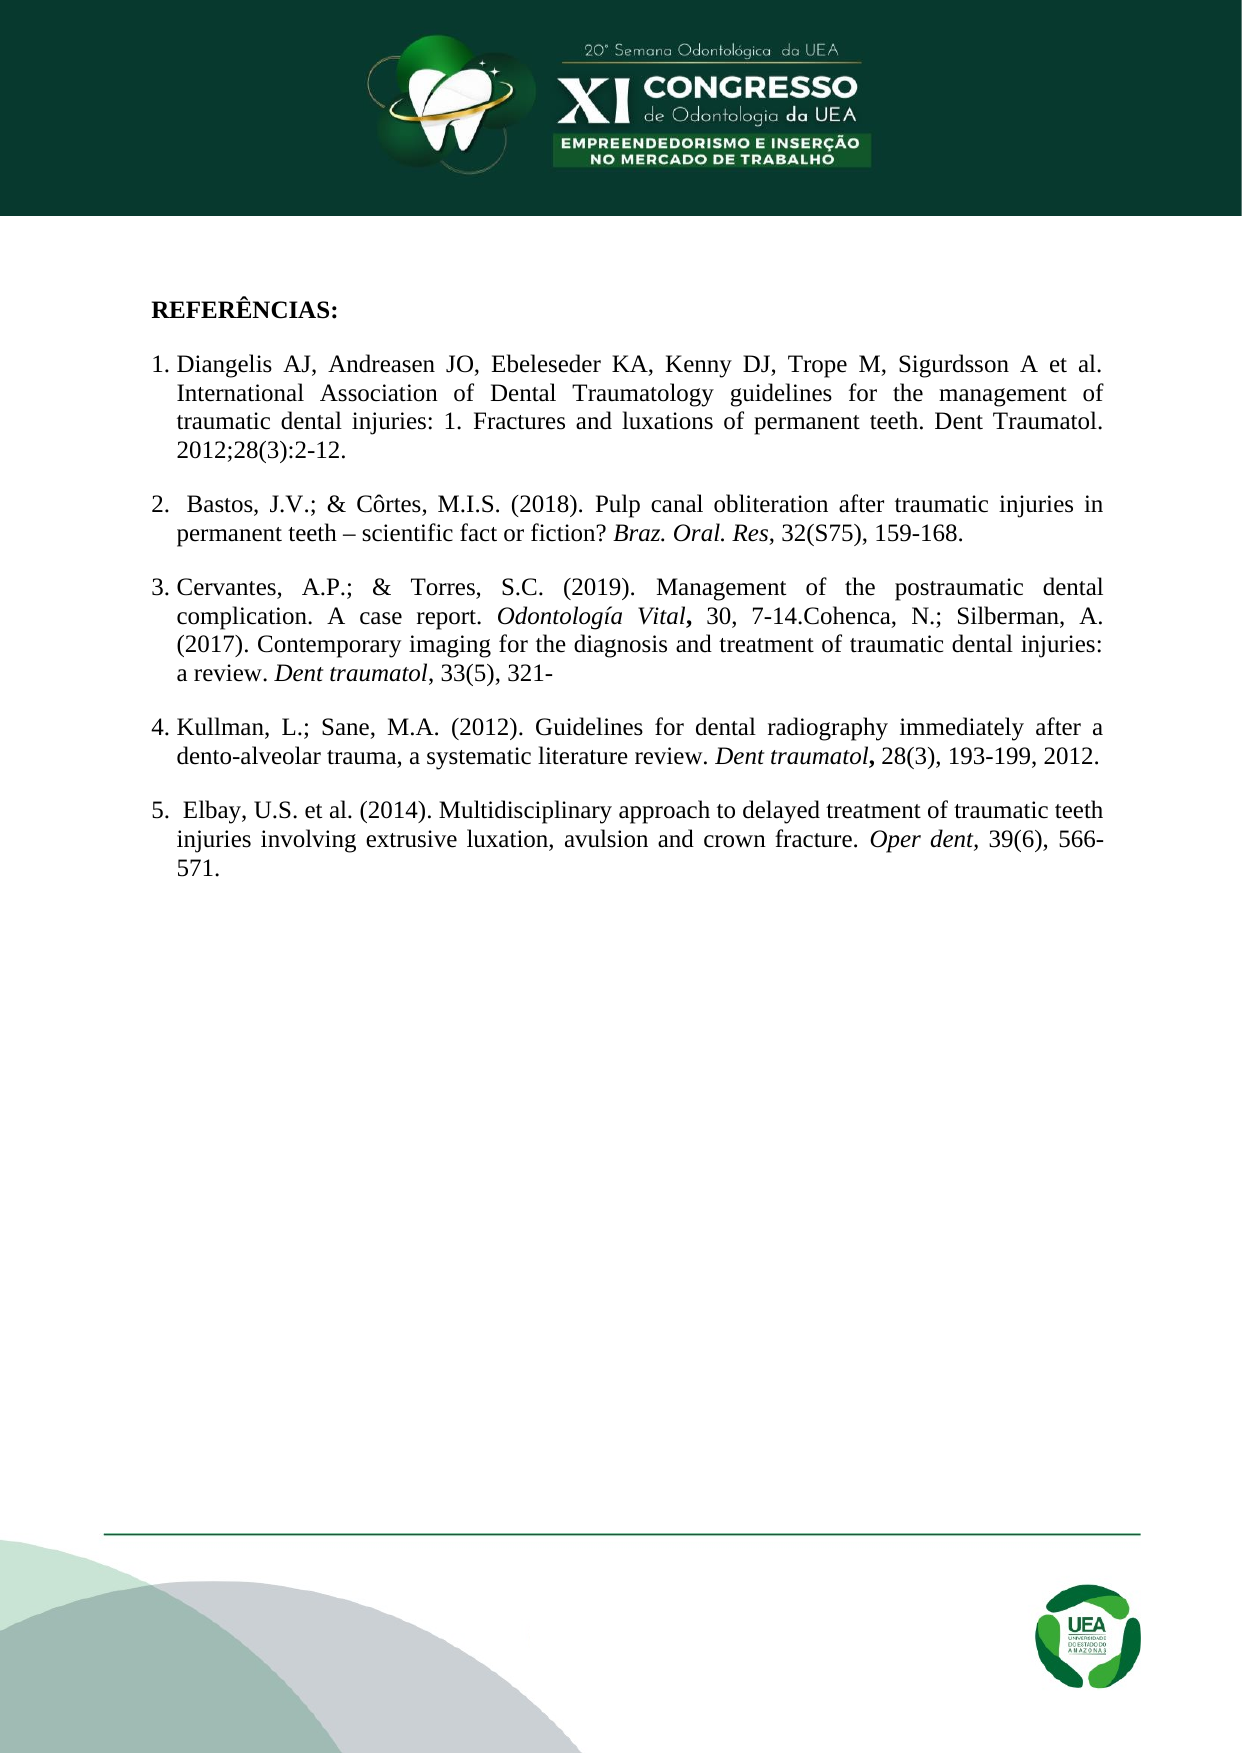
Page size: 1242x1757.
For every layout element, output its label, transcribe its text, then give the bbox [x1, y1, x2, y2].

list Kullman, L.; Sane, M.A. (2012). Guidelines for dental radiography immediately after a dento‐alveolar trauma, a systematic literature review. Dent traumatol, 28(3), 193-199, 2012. [151, 712, 1104, 770]
subtitle REFERÊNCIAS: [151, 295, 1104, 323]
list Bastos, J.V.; & Côrtes, M.I.S. (2018). Pulp canal obliteration after traumatic injuries in permanent teeth – scientific fact or fiction? Braz. Oral. Res, 32(S75), 159-168. [151, 489, 1104, 547]
picture [0, 0, 1242, 216]
list Diangelis AJ, Andreasen JO, Ebeleseder KA, Kenny DJ, Trope M, Sigurdsson A et al. International Association of Dental Traumatology guidelines for the management of traumatic dental injuries: 1. Fractures and luxations of permanent teeth. Dent Traumatol. 2012;28(3):2-12. [151, 349, 1104, 464]
list Cervantes, A.P.; & Torres, S.C. (2019). Management of the postraumatic dental complication. A case report. Odontología Vital, 30, 7-14.Cohenca, N.; Silberman, A. (2017). Contemporary imaging for the diagnosis and treatment of traumatic dental injuries: a review. Dent traumatol, 33(5), 321- [151, 572, 1104, 687]
list Elbay, U.S. et al. (2014). Multidisciplinary approach to delayed treatment of traumatic teeth injuries involving extrusive luxation, avulsion and crown fracture. Oper dent, 39(6), 566-571. [151, 795, 1104, 881]
picture [0, 1533, 1141, 1753]
